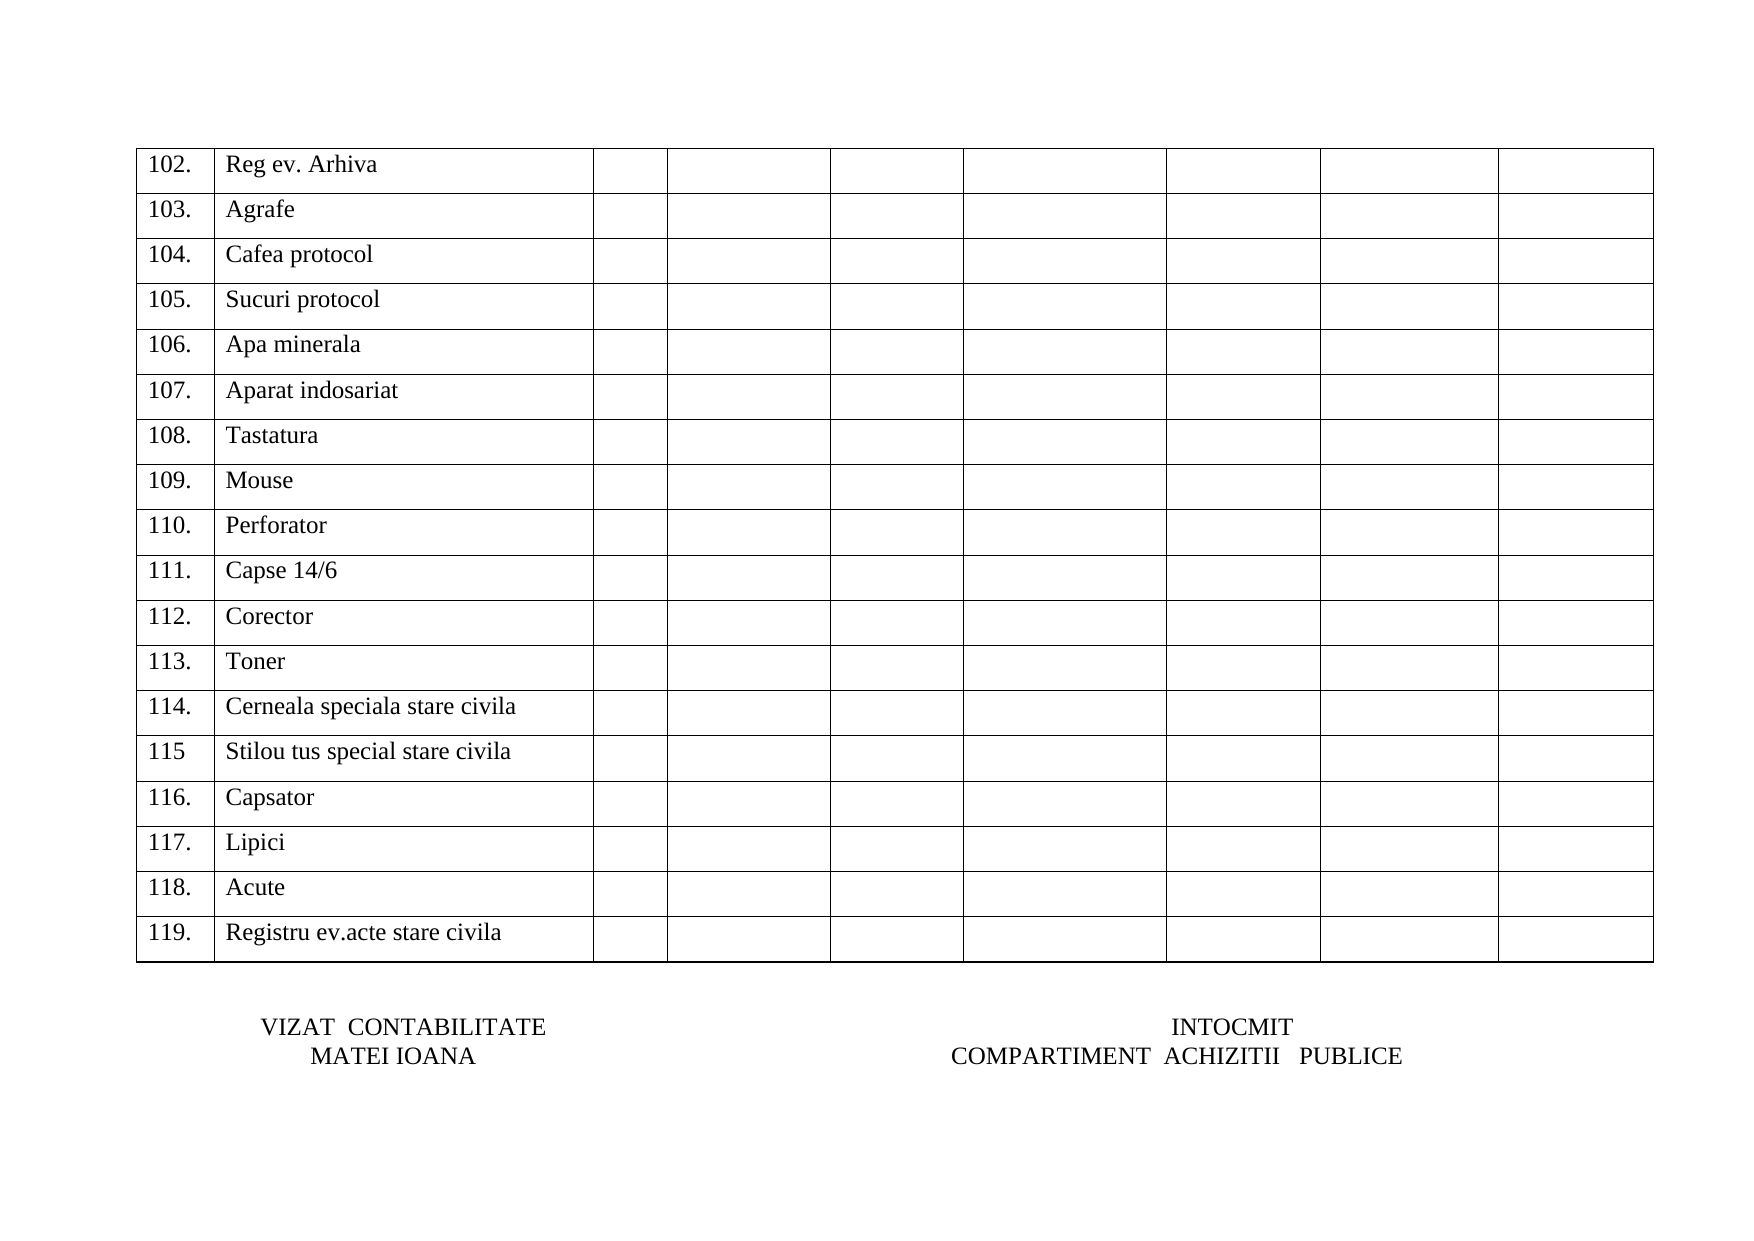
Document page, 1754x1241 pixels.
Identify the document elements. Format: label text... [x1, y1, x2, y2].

table_cell 102. [137, 149, 214, 193]
table_cell [1167, 149, 1320, 193]
table_cell [831, 556, 963, 600]
table_cell [1499, 646, 1653, 690]
table_cell [964, 510, 1166, 554]
table_cell 115 [137, 736, 214, 781]
table_cell [1167, 782, 1320, 826]
table_cell [831, 782, 963, 826]
table_cell [1167, 827, 1320, 871]
table_cell [1499, 872, 1653, 916]
table_cell [1167, 510, 1320, 554]
table_cell [831, 827, 963, 871]
table_cell [1321, 465, 1498, 509]
table_cell [1499, 601, 1653, 645]
table_cell [831, 149, 963, 193]
table_cell [668, 646, 830, 690]
table_cell Acute [215, 872, 593, 916]
table_cell [1321, 827, 1498, 871]
table_cell [1167, 239, 1320, 283]
table_cell [964, 872, 1166, 916]
table_cell [1167, 691, 1320, 735]
table_cell [1321, 239, 1498, 283]
table_cell 106. [137, 330, 214, 374]
table_cell [1321, 420, 1498, 464]
table_cell [831, 194, 963, 238]
table_cell [594, 601, 667, 645]
table_cell [1167, 646, 1320, 690]
table_cell [668, 510, 830, 554]
table_cell [668, 601, 830, 645]
table_cell Cerneala speciala stare civila [215, 691, 593, 735]
table_cell [964, 375, 1166, 419]
table_cell [1499, 917, 1653, 961]
table_cell Apa minerala [215, 330, 593, 374]
table_cell [831, 691, 963, 735]
table_cell [1321, 782, 1498, 826]
table_cell [1167, 917, 1320, 961]
table_cell [1499, 736, 1653, 781]
table_cell Registru ev.acte stare civila [215, 917, 593, 961]
table_cell [831, 872, 963, 916]
table_cell [964, 782, 1166, 826]
table_cell [1499, 510, 1653, 554]
table_cell [964, 601, 1166, 645]
table_cell [668, 284, 830, 328]
text MATEI IOANA COMPARTIMENT ACHIZITII PUBLICE [148, 1041, 1606, 1069]
table_cell [668, 691, 830, 735]
table_cell [594, 375, 667, 419]
table_cell [594, 691, 667, 735]
table_cell 104. [137, 239, 214, 283]
table_cell [594, 556, 667, 600]
table_cell 114. [137, 691, 214, 735]
table_cell [831, 375, 963, 419]
table_cell [668, 917, 830, 961]
table_cell [594, 510, 667, 554]
table_cell [594, 194, 667, 238]
table_cell [1321, 917, 1498, 961]
table_cell [1499, 782, 1653, 826]
table_cell [594, 284, 667, 328]
table_cell [1321, 872, 1498, 916]
table_cell 109. [137, 465, 214, 509]
table_cell [668, 782, 830, 826]
table_cell [1499, 239, 1653, 283]
table_cell [1499, 330, 1653, 374]
table_cell 107. [137, 375, 214, 419]
table_cell [668, 330, 830, 374]
table_cell [1499, 149, 1653, 193]
table_cell [1167, 465, 1320, 509]
table_cell [1167, 736, 1320, 781]
table_cell [1167, 601, 1320, 645]
table_cell 113. [137, 646, 214, 690]
table_cell 118. [137, 872, 214, 916]
table_cell Stilou tus special stare civila [215, 736, 593, 781]
table_cell [831, 330, 963, 374]
table_cell [1321, 646, 1498, 690]
table_cell [594, 465, 667, 509]
table_cell Toner [215, 646, 593, 690]
table_cell [1499, 827, 1653, 871]
table_cell Agrafe [215, 194, 593, 238]
table_cell Capsator [215, 782, 593, 826]
table_cell [964, 284, 1166, 328]
table_cell [1321, 149, 1498, 193]
table_cell [1167, 330, 1320, 374]
table_cell [964, 736, 1166, 781]
table_cell [1321, 601, 1498, 645]
table_cell [668, 239, 830, 283]
table_cell [964, 330, 1166, 374]
table_cell [668, 194, 830, 238]
table_cell Lipici [215, 827, 593, 871]
table_cell [594, 827, 667, 871]
text VIZAT CONTABILITATE INTOCMIT [148, 1012, 1606, 1041]
table_cell [1321, 510, 1498, 554]
table_cell [831, 917, 963, 961]
table_cell [1499, 375, 1653, 419]
table_cell [831, 239, 963, 283]
table_cell Corector [215, 601, 593, 645]
table_cell Tastatura [215, 420, 593, 464]
table_cell [668, 827, 830, 871]
table_cell [594, 872, 667, 916]
table_cell [831, 465, 963, 509]
table_cell [1321, 736, 1498, 781]
table_cell [964, 917, 1166, 961]
table_cell [964, 691, 1166, 735]
table_cell Reg ev. Arhiva [215, 149, 593, 193]
table_cell 112. [137, 601, 214, 645]
table_cell [594, 917, 667, 961]
table_cell [594, 239, 667, 283]
table_cell 117. [137, 827, 214, 871]
table_cell [1167, 556, 1320, 600]
table_cell [668, 556, 830, 600]
table_cell 108. [137, 420, 214, 464]
table_cell [594, 736, 667, 781]
table_cell [1167, 420, 1320, 464]
table_cell [964, 465, 1166, 509]
table_cell [964, 239, 1166, 283]
table_cell [831, 736, 963, 781]
table_cell [1167, 375, 1320, 419]
table_cell [668, 149, 830, 193]
table_cell [1321, 556, 1498, 600]
table_cell 116. [137, 782, 214, 826]
table_cell [964, 194, 1166, 238]
table_cell [964, 646, 1166, 690]
table_cell 110. [137, 510, 214, 554]
table_cell [668, 465, 830, 509]
table_cell [964, 420, 1166, 464]
table_cell [1167, 194, 1320, 238]
table_cell [1167, 872, 1320, 916]
table_cell Perforator [215, 510, 593, 554]
table_cell [1167, 284, 1320, 328]
table_cell [668, 736, 830, 781]
table_cell [1499, 556, 1653, 600]
table_cell [668, 375, 830, 419]
table_cell [594, 782, 667, 826]
table_cell [1321, 375, 1498, 419]
table_cell [831, 646, 963, 690]
table_cell [831, 601, 963, 645]
table_cell [668, 872, 830, 916]
table_cell Sucuri protocol [215, 284, 593, 328]
table_cell [1321, 194, 1498, 238]
table_cell [1499, 194, 1653, 238]
table_cell Aparat indosariat [215, 375, 593, 419]
table_cell [1321, 284, 1498, 328]
table_cell [594, 149, 667, 193]
table_cell [831, 510, 963, 554]
table_cell [594, 420, 667, 464]
table_cell [1499, 420, 1653, 464]
table_cell [964, 556, 1166, 600]
table_cell [964, 827, 1166, 871]
table_cell 111. [137, 556, 214, 600]
table_cell 105. [137, 284, 214, 328]
table_cell [831, 284, 963, 328]
table_cell 119. [137, 917, 214, 961]
table_cell [668, 420, 830, 464]
table_cell [1499, 284, 1653, 328]
table_cell Capse 14/6 [215, 556, 593, 600]
table_cell 103. [137, 194, 214, 238]
table_cell [1499, 691, 1653, 735]
table_cell [1321, 330, 1498, 374]
table_cell [594, 330, 667, 374]
table_cell Cafea protocol [215, 239, 593, 283]
table_cell [1321, 691, 1498, 735]
table_cell [1499, 465, 1653, 509]
table_cell [594, 646, 667, 690]
table_cell [831, 420, 963, 464]
table_cell [964, 149, 1166, 193]
table_cell Mouse [215, 465, 593, 509]
